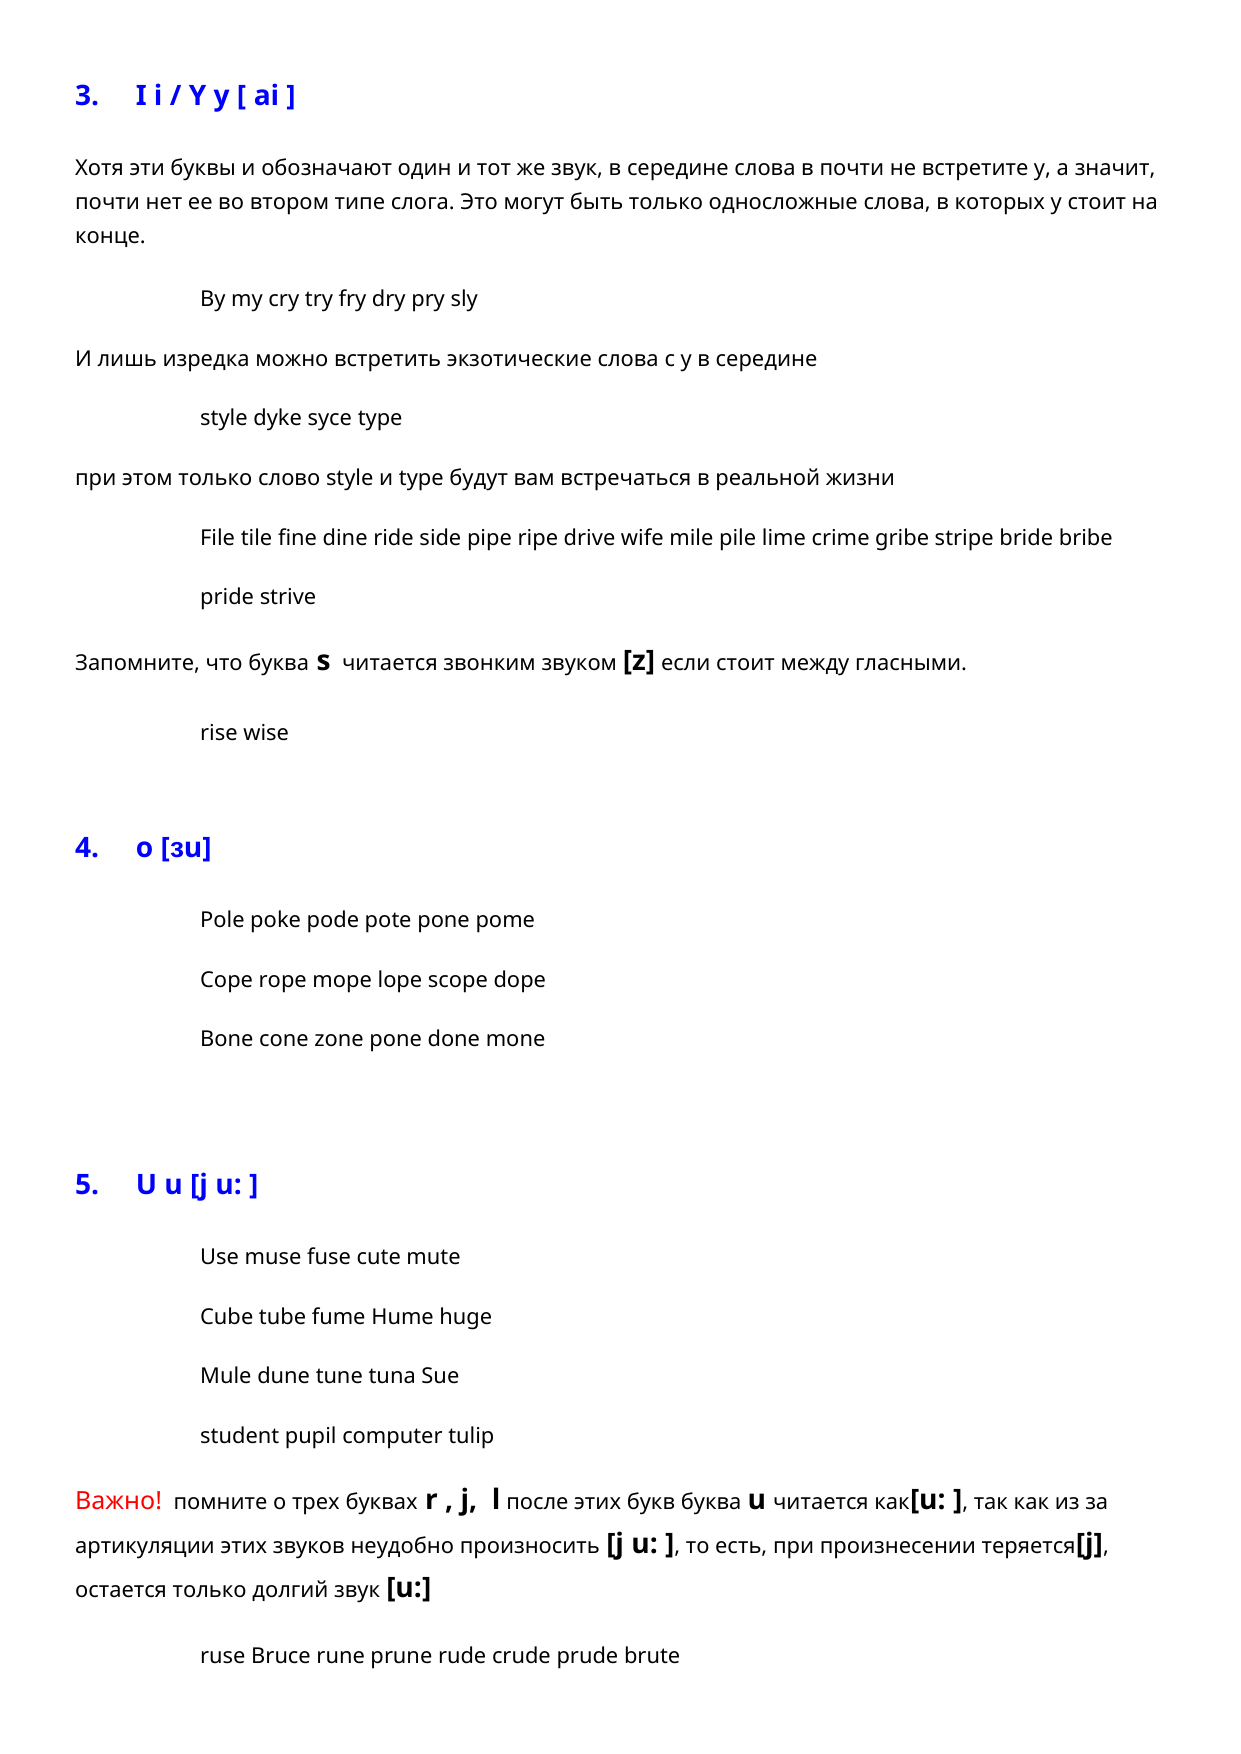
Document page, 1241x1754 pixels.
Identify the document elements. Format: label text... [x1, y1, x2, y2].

text File tile fine dine ride side pipe ripe drive wife mile pile lime crime gribe stripe bride bribe pride strive [200, 521, 1165, 611]
text ruse Bruce rune prune rude crude prude brute [200, 1641, 1165, 1670]
text 4. o [ɜu] [75, 827, 1165, 866]
text при этом только слово style и type будут вам встречаться в реальной жизни [75, 462, 1165, 492]
text style dyke syce type [200, 402, 1165, 432]
text Cube tube fume Hume huge [200, 1301, 1165, 1330]
text Pole poke pode pote pone pome [200, 904, 1165, 934]
text Важно! помните о трех буквах r , j, l после этих букв буква u читается как[u: ], так как из за артикуляции этих звуков неудобно произносить [j u: ], то есть, при произнесении теряется[j], остается только долгий звук [u:] [75, 1479, 1165, 1606]
text student pupil computer tulip [200, 1420, 1165, 1449]
text 5. U u [j u: ] [75, 1164, 1165, 1203]
text Bone cone zone pone done mone [200, 1023, 1165, 1053]
text Use muse fuse cute mute [200, 1241, 1165, 1271]
text И лишь изредка можно встретить экзотические слова с у в середине [75, 343, 1165, 372]
text Cope rope mope lope scope dope [200, 963, 1165, 993]
text rise wise [200, 717, 1165, 747]
text Mule dune tune tuna Sue [200, 1360, 1165, 1390]
text Хотя эти буквы и обозначают один и тот же звук, в середине слова в почти не встретите у, а значит, почти нет ее во втором типе слога. Это могут быть только односложные слова, в которых у стоит на конце. [75, 152, 1165, 250]
text 3. I i / Y y [ ai ] [75, 75, 1165, 113]
text Запомните, что буква s читается звонким звуком [z] если стоит между гласными. [75, 641, 1165, 679]
text By my cry try fry dry pry sly [200, 283, 1165, 313]
